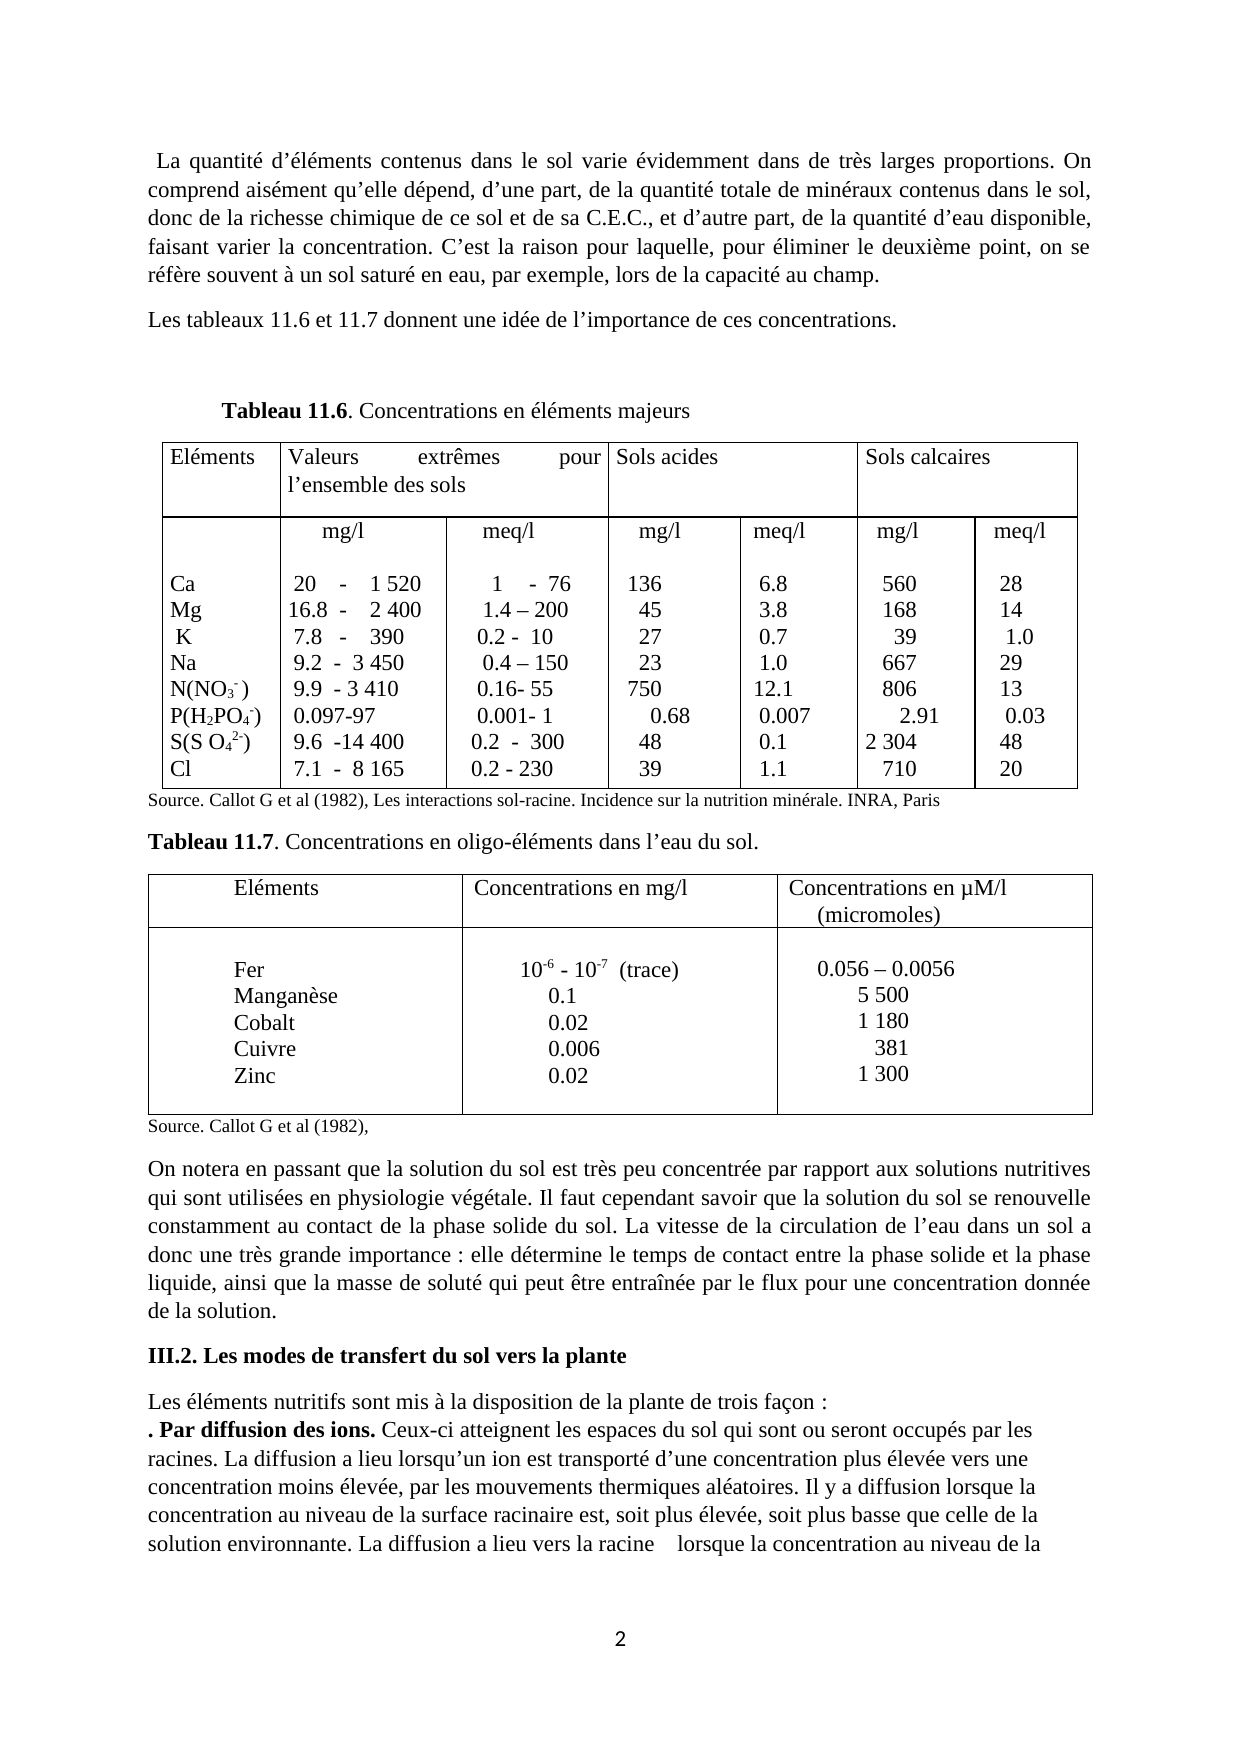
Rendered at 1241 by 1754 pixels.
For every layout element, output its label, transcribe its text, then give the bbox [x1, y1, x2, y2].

text Source. Callot G et al (1982), [148, 1115, 1093, 1137]
text Tableau 11.7. Concentrations en oligo-éléments dans l’eau du sol. [148, 828, 1093, 855]
table_cell mg/l 136 45 27 23 750 0.68 48 39 [609, 518, 740, 787]
text Tableau 11.6. Concentrations en éléments majeurs [148, 397, 1093, 423]
table_cell meq/l 28 14 1.0 29 13 0.03 48 20 [976, 518, 1077, 787]
text Source. Callot G et al (1982), Les interactions sol-racine. Incidence sur la nutrition minérale. INRA, Paris [148, 788, 1093, 810]
table_header Sols acides [609, 443, 857, 516]
table_header Eléments [149, 875, 462, 927]
table_cell 10-6 - 10-7 (trace) 0.1 0.02 0.006 0.02 [463, 928, 777, 1114]
table_cell meq/l 6.8 3.8 0.7 1.0 12.1 0.007 0.1 1.1 [741, 518, 857, 787]
table_header Sols calcaires [858, 443, 1077, 516]
table_cell mg/l 20 - 1 520 16.8 - 2 400 7.8 - 390 9.2 - 3 450 9.9 - 3 410 0.097-97 9.6 -14 400 7.1 - 8 165 [281, 518, 446, 787]
table_cell mg/l 560 168 39 667 806 2.91 2 304 710 [858, 518, 974, 787]
table_cell meq/l - 76 1.4 – 200 0.2 - 10 0.4 – 150 0.16- 55 0.001- 1 0.2 - 300 0.2 - 230 [447, 518, 608, 787]
table_cell Fer Manganèse Cobalt Cuivre Zinc [149, 928, 462, 1114]
text Les tableaux 11.6 et 11.7 donnent une idée de l’importance de ces concentrations. [148, 306, 1093, 333]
table_header Concentrations en µM/l (micromoles) [778, 875, 1092, 927]
table_cell 0.056 – 0.0056 5 500 1 180 381 1 300 [778, 928, 1092, 1114]
text On notera en passant que la solution du sol est très peu concentrée par rapport aux solutions nutritives qui sont utilisées en physiologie végétale. Il faut cependant savoir que la solution du sol se renouvelle constamment au contact de la phase solide du sol. La vitesse de la circulation de l’eau dans un sol a donc une très grande importance : elle détermine le temps de contact entre la phase solide et la phase liquide, ainsi que la masse de soluté qui peut être entraînée par le flux pour une concentration donnée de la solution. [148, 1155, 1093, 1324]
table_header Eléments [163, 443, 280, 516]
table_header Valeurs extrêmes pour l’ensemble des sols [281, 443, 608, 516]
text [148, 1388, 1093, 1556]
text III.2. Les modes de transfert du sol vers la plante [148, 1343, 1093, 1369]
table_cell Ca Mg K Na N(NO3- ) P(H2PO4-) S(S O42-) Cl [163, 518, 280, 787]
table_header Concentrations en mg/l [463, 875, 777, 927]
text La quantité d’éléments contenus dans le sol varie évidemment dans de très larges proportions. On comprend aisément qu’elle dépend, d’une part, de la quantité totale de minéraux contenus dans le sol, donc de la richesse chimique de ce sol et de sa C.E.C., et d’autre part, de la quantité d’eau disponible, faisant varier la concentration. C’est la raison pour laquelle, pour éliminer le deuxième point, on se réfère souvent à un sol saturé en eau, par exemple, lors de la capacité au champ. [148, 148, 1093, 288]
